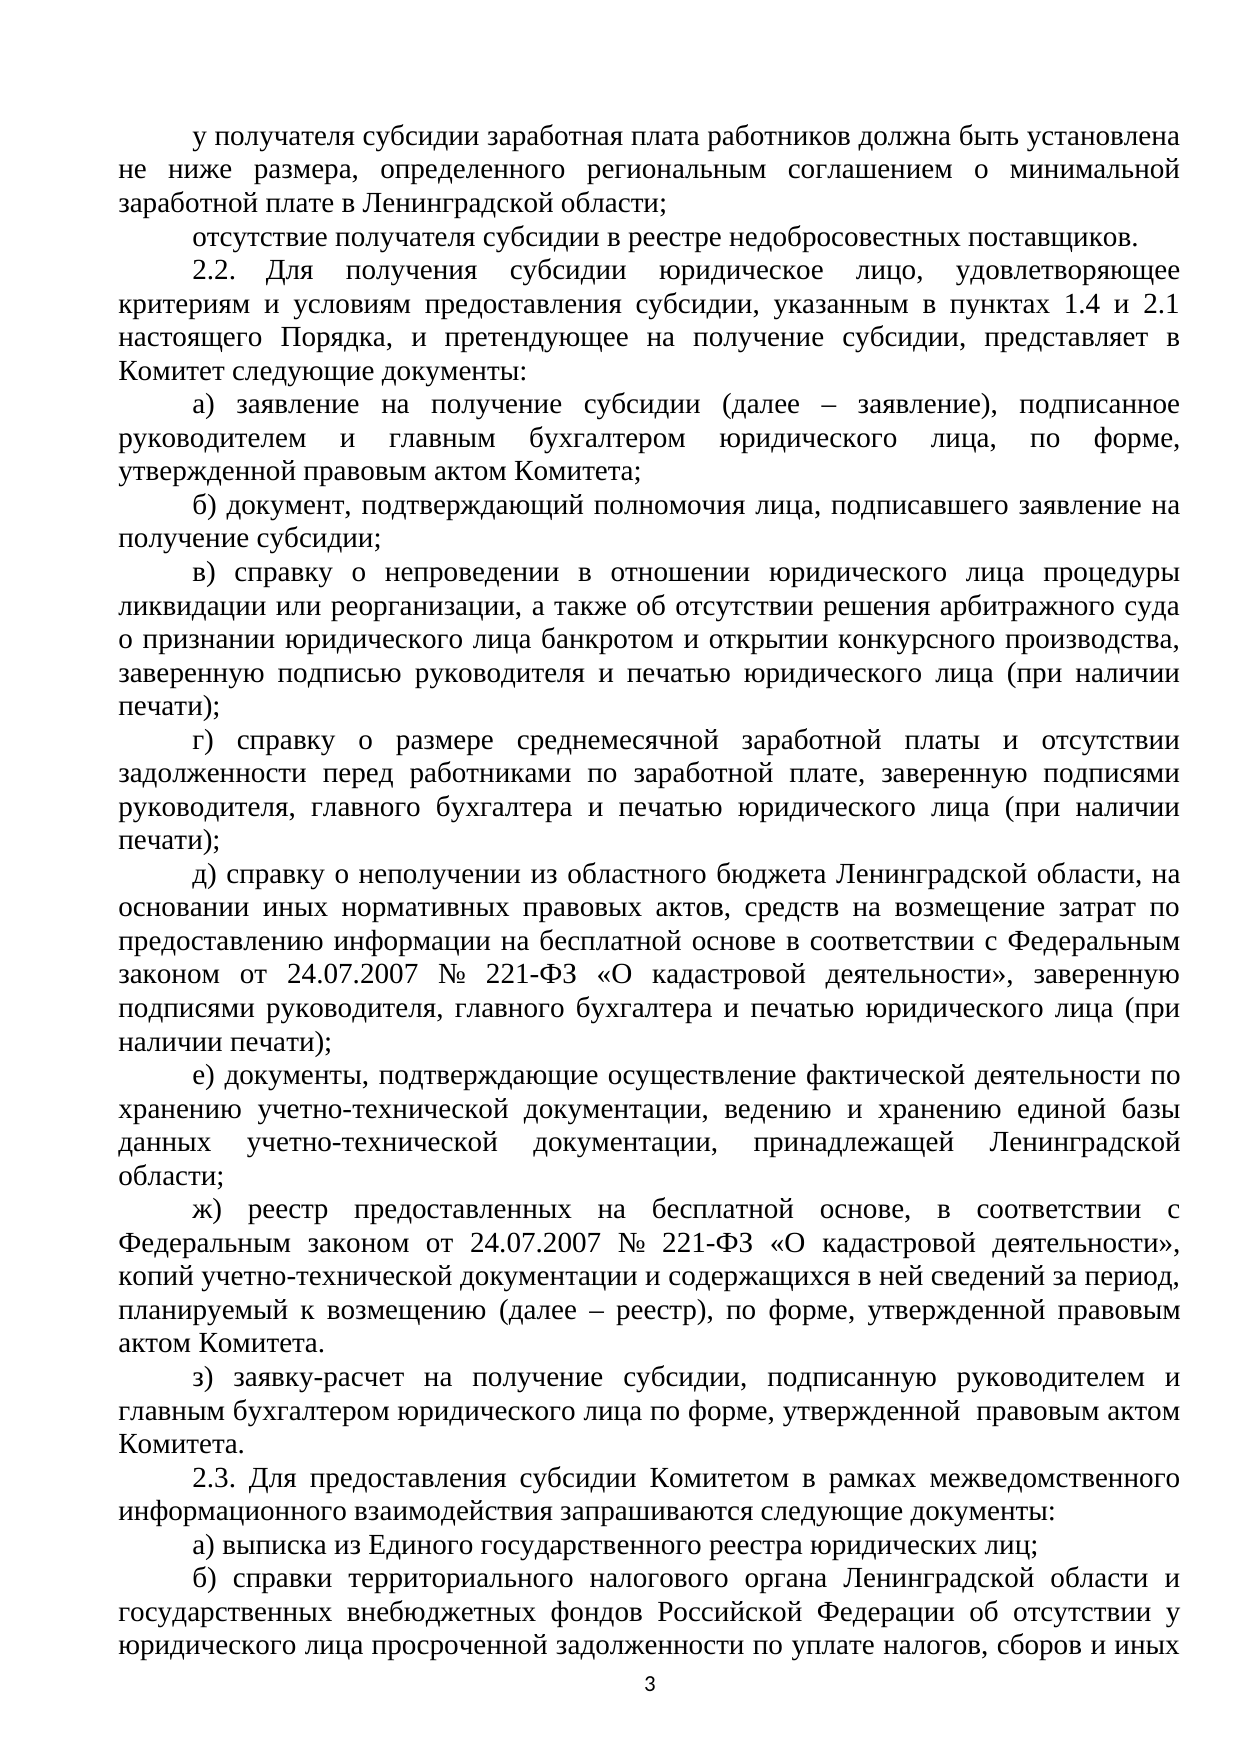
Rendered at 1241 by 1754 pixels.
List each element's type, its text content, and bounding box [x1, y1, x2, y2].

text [118, 1560, 1181, 1661]
text у получателя субсидии заработная плата работников должна быть установлена не ниже размера, определенного региональным соглашением о минимальной заработной плате в Ленинградской области; [118, 118, 1181, 219]
text в) справку о непроведении в отношении юридического лица процедуры ликвидации или реорганизации, а также об отсутствии решения арбитражного суда о признании юридического лица банкротом и открытии конкурсного производства, заверенную подписью руководителя и печатью юридического лица (при наличии печати); [118, 554, 1181, 722]
text з) заявку-расчет на получение субсидии, подписанную руководителем и главным бухгалтером юридического лица по форме, утвержденной правовым актом Комитета. [118, 1359, 1181, 1460]
text отсутствие получателя субсидии в реестре недобросовестных поставщиков. [118, 219, 1181, 252]
text а) выписка из Единого государственного реестра юридических лиц; [118, 1527, 1181, 1560]
text д) справку о неполучении из областного бюджета Ленинградской области, на основании иных нормативных правовых актов, средств на возмещение затрат по предоставлению информации на бесплатной основе в соответствии с Федеральным законом от 24.07.2007 № 221-ФЗ «О кадастровой деятельности», заверенную подписями руководителя, главного бухгалтера и печатью юридического лица (при наличии печати); [118, 856, 1181, 1057]
text ж) реестр предоставленных на бесплатной основе, в соответствии с Федеральным законом от 24.07.2007 № 221-ФЗ «О кадастровой деятельности», копий учетно-технической документации и содержащихся в ней сведений за период, планируемый к возмещению (далее – реестр), по форме, утвержденной правовым актом Комитета. [118, 1191, 1181, 1359]
text г) справку о размере среднемесячной заработной платы и отсутствии задолженности перед работниками по заработной плате, заверенную подписями руководителя, главного бухгалтера и печатью юридического лица (при наличии печати); [118, 722, 1181, 856]
text е) документы, подтверждающие осуществление фактической деятельности по хранению учетно-технической документации, ведению и хранению единой базы данных учетно-технической документации, принадлежащей Ленинградской области; [118, 1057, 1181, 1191]
text а) заявление на получение субсидии (далее – заявление), подписанное руководителем и главным бухгалтером юридического лица, по форме, утвержденной правовым актом Комитета; [118, 386, 1181, 487]
text 2.2. Для получения субсидии юридическое лицо, удовлетворяющее критериям и условиям предоставления субсидии, указанным в пунктах 1.4 и 2.1 настоящего Порядка, и претендующее на получение субсидии, представляет в Комитет следующие документы: [118, 252, 1181, 386]
text 2.3. Для предоставления субсидии Комитетом в рамках межведомственного информационного взаимодействия запрашиваются следующие документы: [118, 1460, 1181, 1527]
text б) документ, подтверждающий полномочия лица, подписавшего заявление на получение субсидии; [118, 487, 1181, 554]
